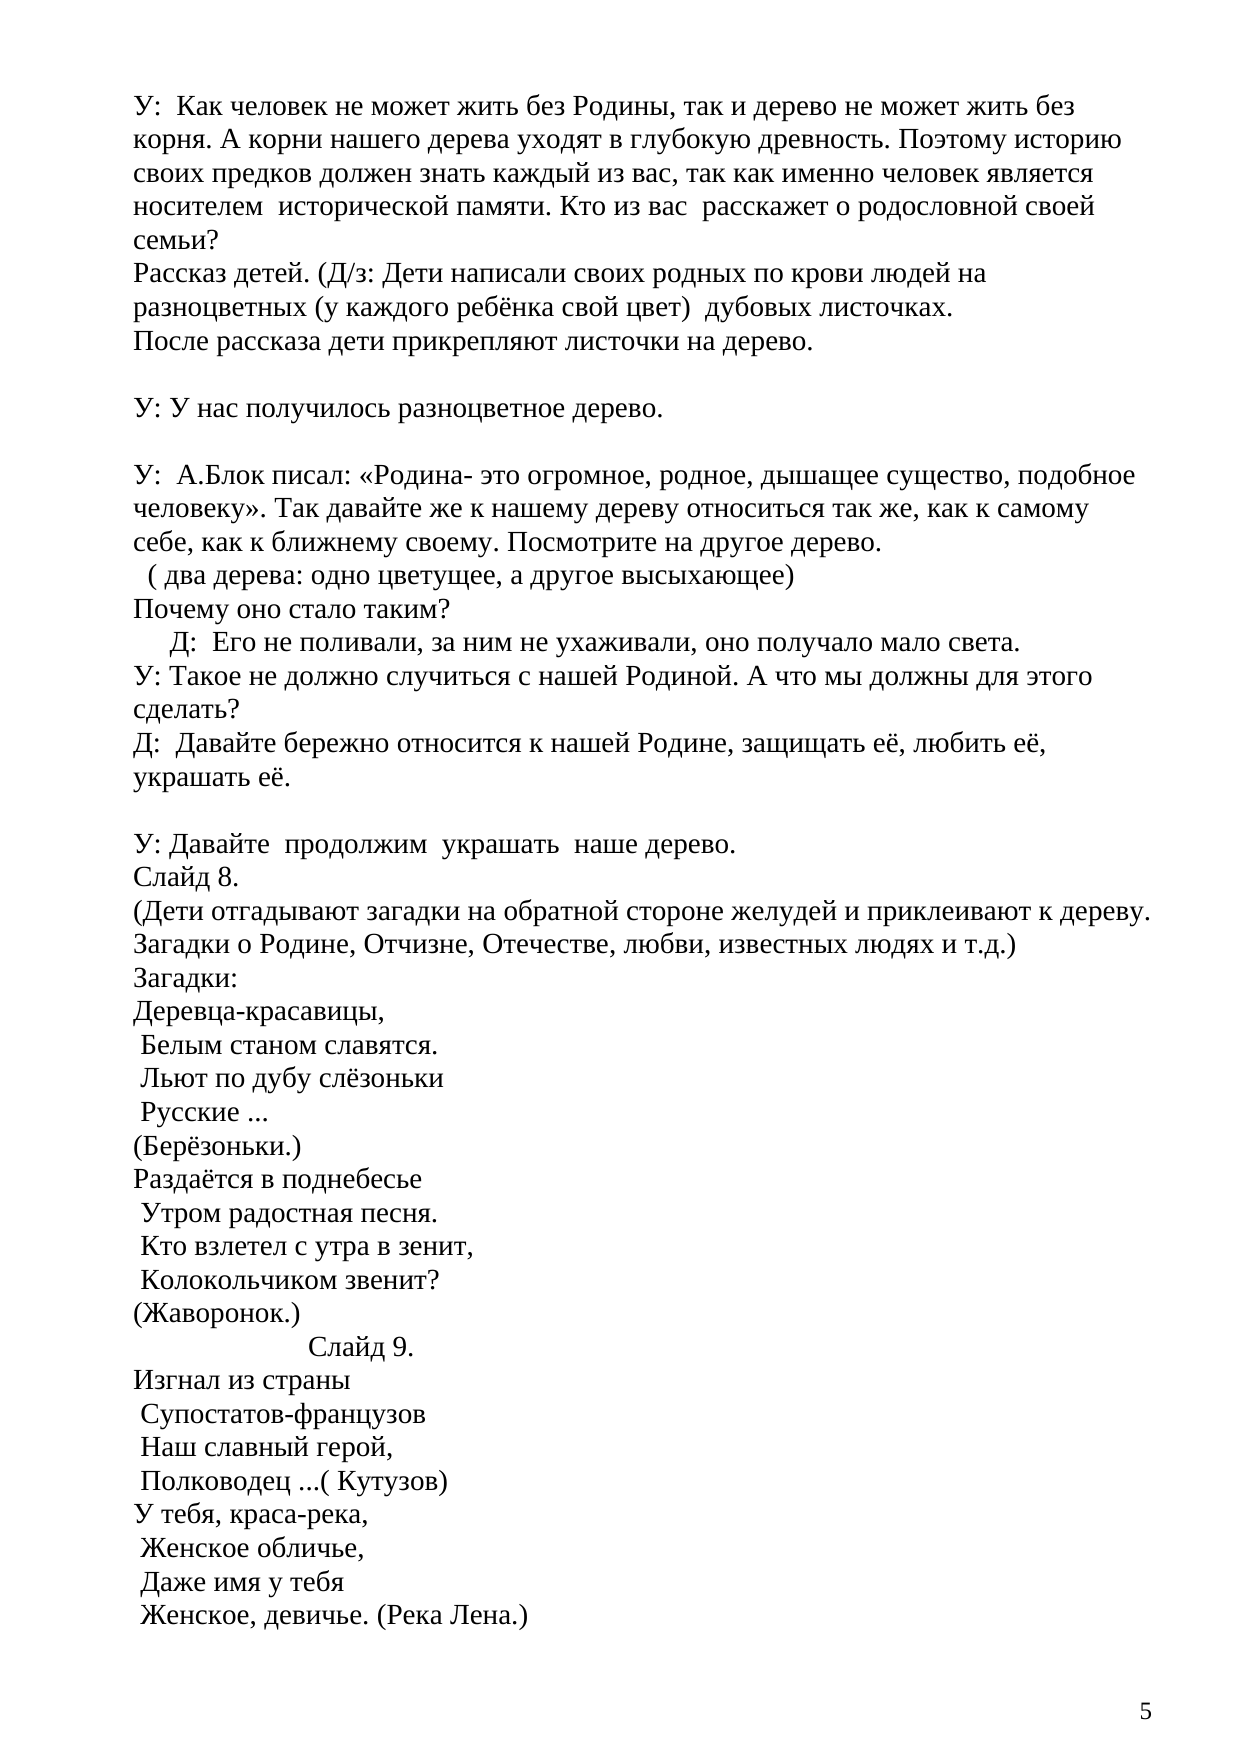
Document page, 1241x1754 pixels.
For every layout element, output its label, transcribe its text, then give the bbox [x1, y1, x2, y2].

text Наш славный герой, [133, 1429, 1152, 1463]
text Загадки: [133, 960, 1152, 993]
text У: Такое не должно случиться с нашей Родиной. А что мы должны для этого сделать? [133, 658, 1152, 725]
text Кто взлетел с утра в зенит, [133, 1228, 1152, 1262]
text Белым станом славятся. [133, 1027, 1152, 1061]
text Деревца-красавицы, [133, 993, 1152, 1027]
text (Жаворонок.) [133, 1295, 1152, 1329]
text Женское, девичье. (Река Лена.) [133, 1597, 1152, 1631]
text Слайд 8. [133, 859, 1152, 893]
text Рассказ детей. (Д/з: Дети написали своих родных по крови людей на разноцветных (у каждого ребёнка свой цвет) дубовых листочках. [133, 256, 1152, 323]
text Полководец ...( Кутузов) [133, 1463, 1152, 1497]
text Утром радостная песня. [133, 1195, 1152, 1228]
text ( два дерева: одно цветущее, а другое высыхающее) [133, 557, 1152, 591]
text Слайд 9. [133, 1329, 1152, 1362]
text У: У нас получилось разноцветное дерево. [133, 390, 1152, 423]
text У: Давайте продолжим украшать наше дерево. [133, 826, 1152, 859]
text У: А.Блок писал: «Родина- это огромное, родное, дышащее существо, подобное человеку». Так давайте же к нашему дереву относиться так же, как к самому себе, как к ближнему своему. Посмотрите на другое дерево. [133, 457, 1152, 557]
text (Дети отгадывают загадки на обратной стороне желудей и приклеивают к дереву. Загадки о Родине, Отчизне, Отечестве, любви, известных людях и т.д.) [133, 893, 1152, 960]
text Раздаётся в поднебесье [133, 1161, 1152, 1195]
text Почему оно стало таким? [133, 591, 1152, 624]
text (Берёзоньки.) [133, 1128, 1152, 1161]
text Супостатов-французов [133, 1396, 1152, 1429]
text Изгнал из страны [133, 1362, 1152, 1396]
text Колокольчиком звенит? [133, 1262, 1152, 1295]
text Даже имя у тебя [133, 1564, 1152, 1597]
text Льют по дубу слёзоньки [133, 1061, 1152, 1094]
text Д: Его не поливали, за ним не ухаживали, оно получало мало света. [133, 624, 1152, 658]
text У: Как человек не может жить без Родины, так и дерево не может жить без корня. А корни нашего дерева уходят в глубокую древность. Поэтому историю своих предков должен знать каждый из вас, так как именно человек является носителем исторической памяти. Кто из вас расскажет о родословной своей семьи? [133, 88, 1152, 256]
text После рассказа дети прикрепляют листочки на дерево. [133, 323, 1152, 356]
text Русские ... [133, 1094, 1152, 1128]
text Д: Давайте бережно относится к нашей Родине, защищать её, любить её, украшать её. [133, 725, 1152, 792]
text Женское обличье, [133, 1530, 1152, 1564]
text У тебя, краса-река, [133, 1497, 1152, 1530]
